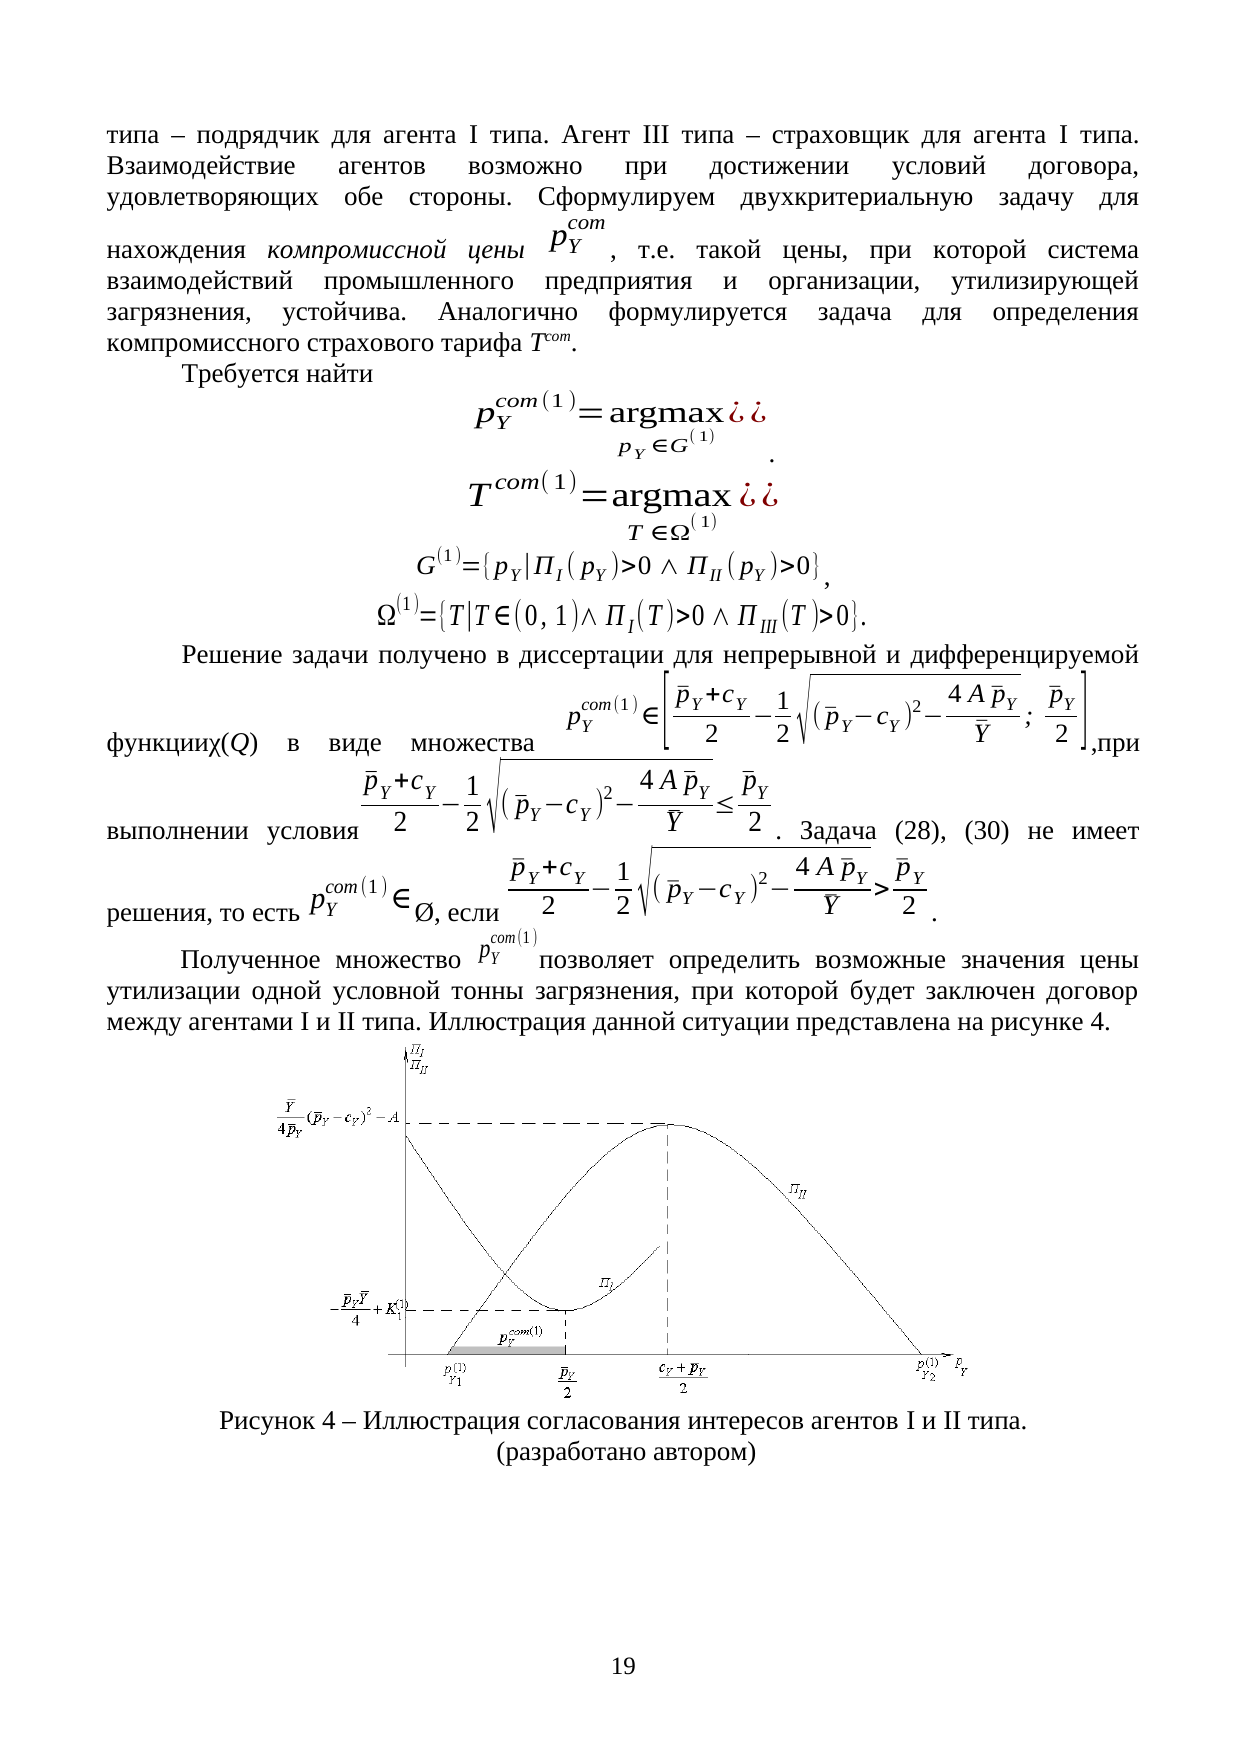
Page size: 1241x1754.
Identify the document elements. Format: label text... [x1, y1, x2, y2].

text Решение задачи получено в диссертации для непрерывной и дифференцируемой функцииχ(Q) в виде множества ,при выполнении условия. Задача (28), (30) не имеет решения, то есть Ø, если . [106, 638, 1140, 927]
text . [106, 389, 1140, 468]
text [106, 118, 1140, 357]
picture [264, 1036, 982, 1404]
text , [106, 544, 1140, 591]
text Требуется найти [106, 357, 1140, 389]
text Полученное множество позволяет определить возможные значения цены утилизации одной условной тонны загрязнения, при которой будет заключен договор между агентами I и II типа. Иллюстрация данной ситуации представлена на рисунке 4. [106, 927, 1140, 1036]
text Рисунок 4 – Иллюстрация согласования интересов агентов I и II типа. (разработано автором) [106, 1404, 1140, 1466]
